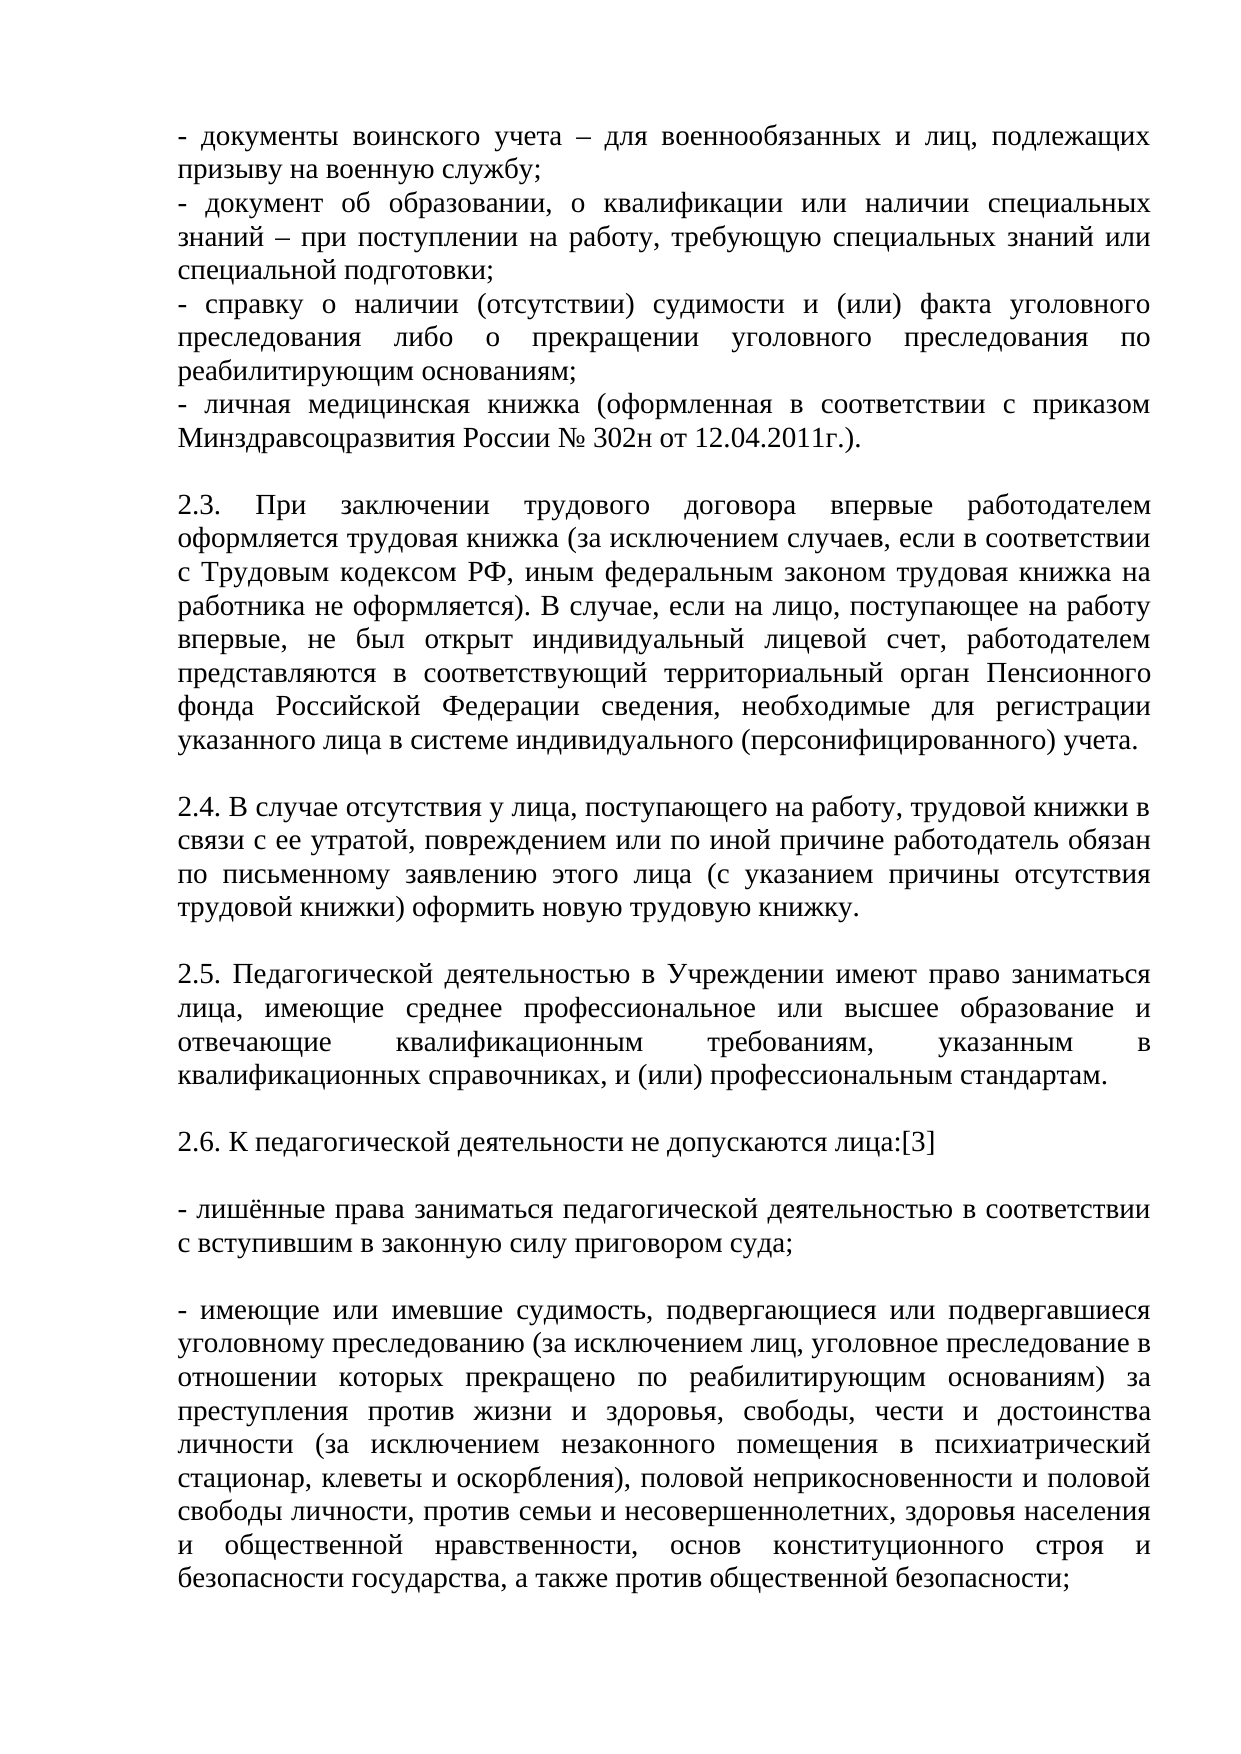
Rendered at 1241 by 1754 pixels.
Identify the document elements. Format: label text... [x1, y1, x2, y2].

text - документы воинского учета – для военнообязанных и лиц, подлежащих призыву на военную службу; [177, 118, 1152, 185]
text - лишённые права заниматься педагогической деятельностью в соответствии с вступившим в законную силу приговором суда; [177, 1191, 1152, 1258]
text 2.3. При заключении трудового договора впервые работодателем оформляется трудовая книжка (за исключением случаев, если в соответствии с Трудовым кодексом РФ, иным федеральным законом трудовая книжка на работника не оформляется). В случае, если на лицо, поступающее на работу впервые, не был открыт индивидуальный лицевой счет, работодателем представляются в соответствующий территориальный орган Пенсионного фонда Российской Федерации сведения, необходимые для регистрации указанного лица в системе индивидуального (персонифицированного) учета. [177, 487, 1152, 755]
text - имеющие или имевшие судимость, подвергающиеся или подвергавшиеся уголовному преследованию (за исключением лиц, уголовное преследование в отношении которых прекращено по реабилитирующим основаниям) за преступления против жизни и здоровья, свободы, чести и достоинства личности (за исключением незаконного помещения в психиатрический стационар, клеветы и оскорбления), половой неприкосновенности и половой свободы личности, против семьи и несовершеннолетних, здоровья населения и общественной нравственности, основ конституционного строя и безопасности государства, а также против общественной безопасности; [177, 1292, 1152, 1594]
text - справку о наличии (отсутствии) судимости и (или) факта уголовного преследования либо о прекращении уголовного преследования по реабилитирующим основаниям; [177, 286, 1152, 386]
text 2.4. В случае отсутствия у лица, поступающего на работу, трудовой книжки в связи с ее утратой, повреждением или по иной причине работодатель обязан по письменному заявлению этого лица (с указанием причины отсутствия трудовой книжки) оформить новую трудовую книжку. [177, 789, 1152, 923]
text - документ об образовании, о квалификации или наличии специальных знаний – при поступлении на работу, требующую специальных знаний или специальной подготовки; [177, 185, 1152, 286]
text 2.5. Педагогической деятельностью в Учреждении имеют право заниматься лица, имеющие среднее профессиональное или высшее образование и отвечающие квалификационным требованиям, указанным в квалификационных справочниках, и (или) профессиональным стандартам. [177, 957, 1152, 1091]
text - личная медицинская книжка (оформленная в соответствии с приказом Минздравсоцразвития России № 302н от 12.04.2011г.). [177, 386, 1152, 453]
text 2.6. К педагогической деятельности не допускаются лица:[3] [177, 1124, 1152, 1158]
